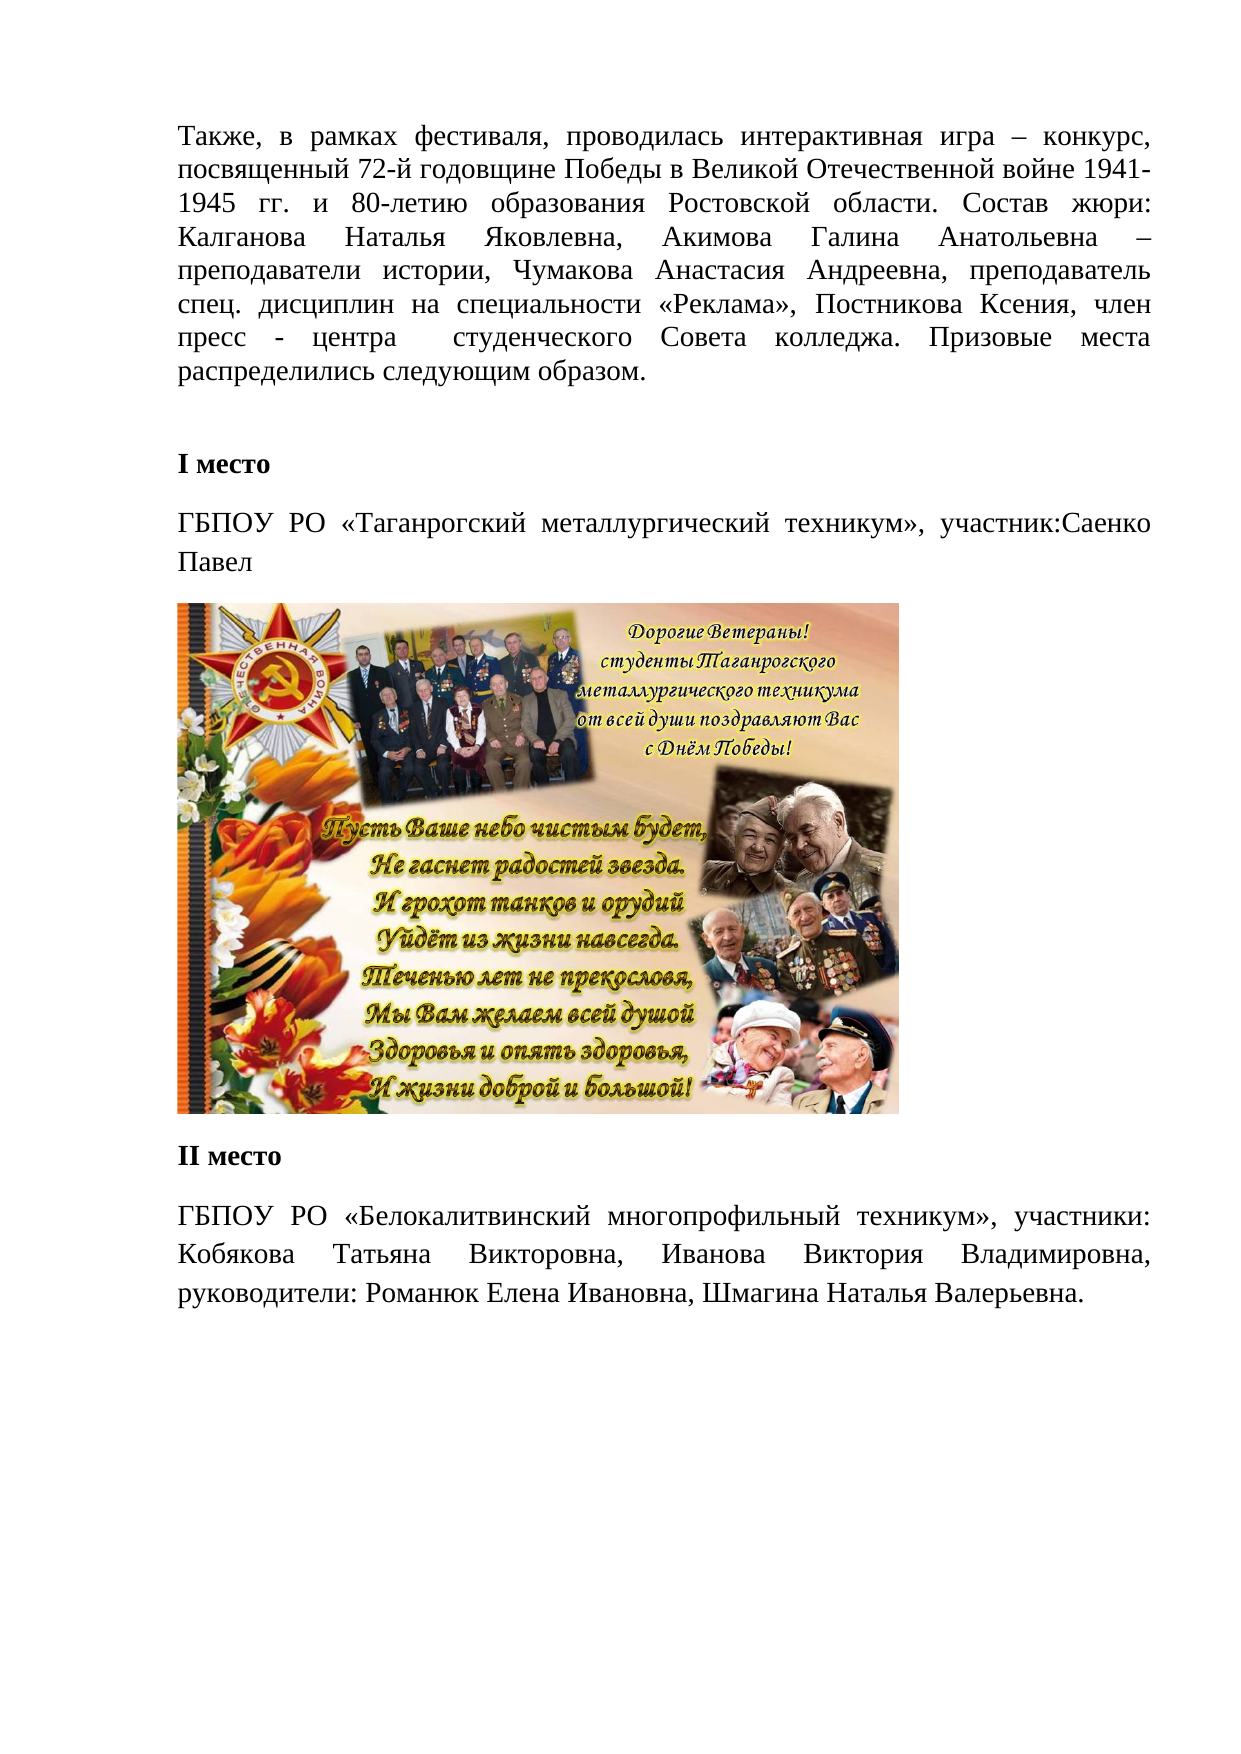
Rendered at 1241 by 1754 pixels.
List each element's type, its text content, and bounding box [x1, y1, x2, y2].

picture [177, 603, 899, 1114]
text Также, в рамках фестиваля, проводилась интерактивная игра – конкурс, посвященный 72-й годовщине Победы в Великой Отечественной войне 1941-1945 гг. и 80-летию образования Ростовской области. Состав жюри: Калганова Наталья Яковлевна, Акимова Галина Анатольевна – преподаватели истории, Чумакова Анастасия Андреевна, преподаватель спец. дисциплин на специальности «Реклама», Постникова Ксения, член пресс - центра студенческого Совета колледжа. Призовые места распределились следующим образом. [177, 118, 1152, 386]
text I место [177, 446, 1152, 479]
text ГБПОУ РО «Белокалитвинский многопрофильный техникум», участники: Кобякова Татьяна Викторовна, Иванова Виктория Владимировна, руководители: Романюк Елена Ивановна, Шмагина Наталья Валерьевна. [177, 1198, 1152, 1308]
text ГБПОУ РО «Таганрогский металлургический техникум», участник:Саенко Павел [177, 505, 1152, 577]
text II место [177, 1138, 1152, 1172]
